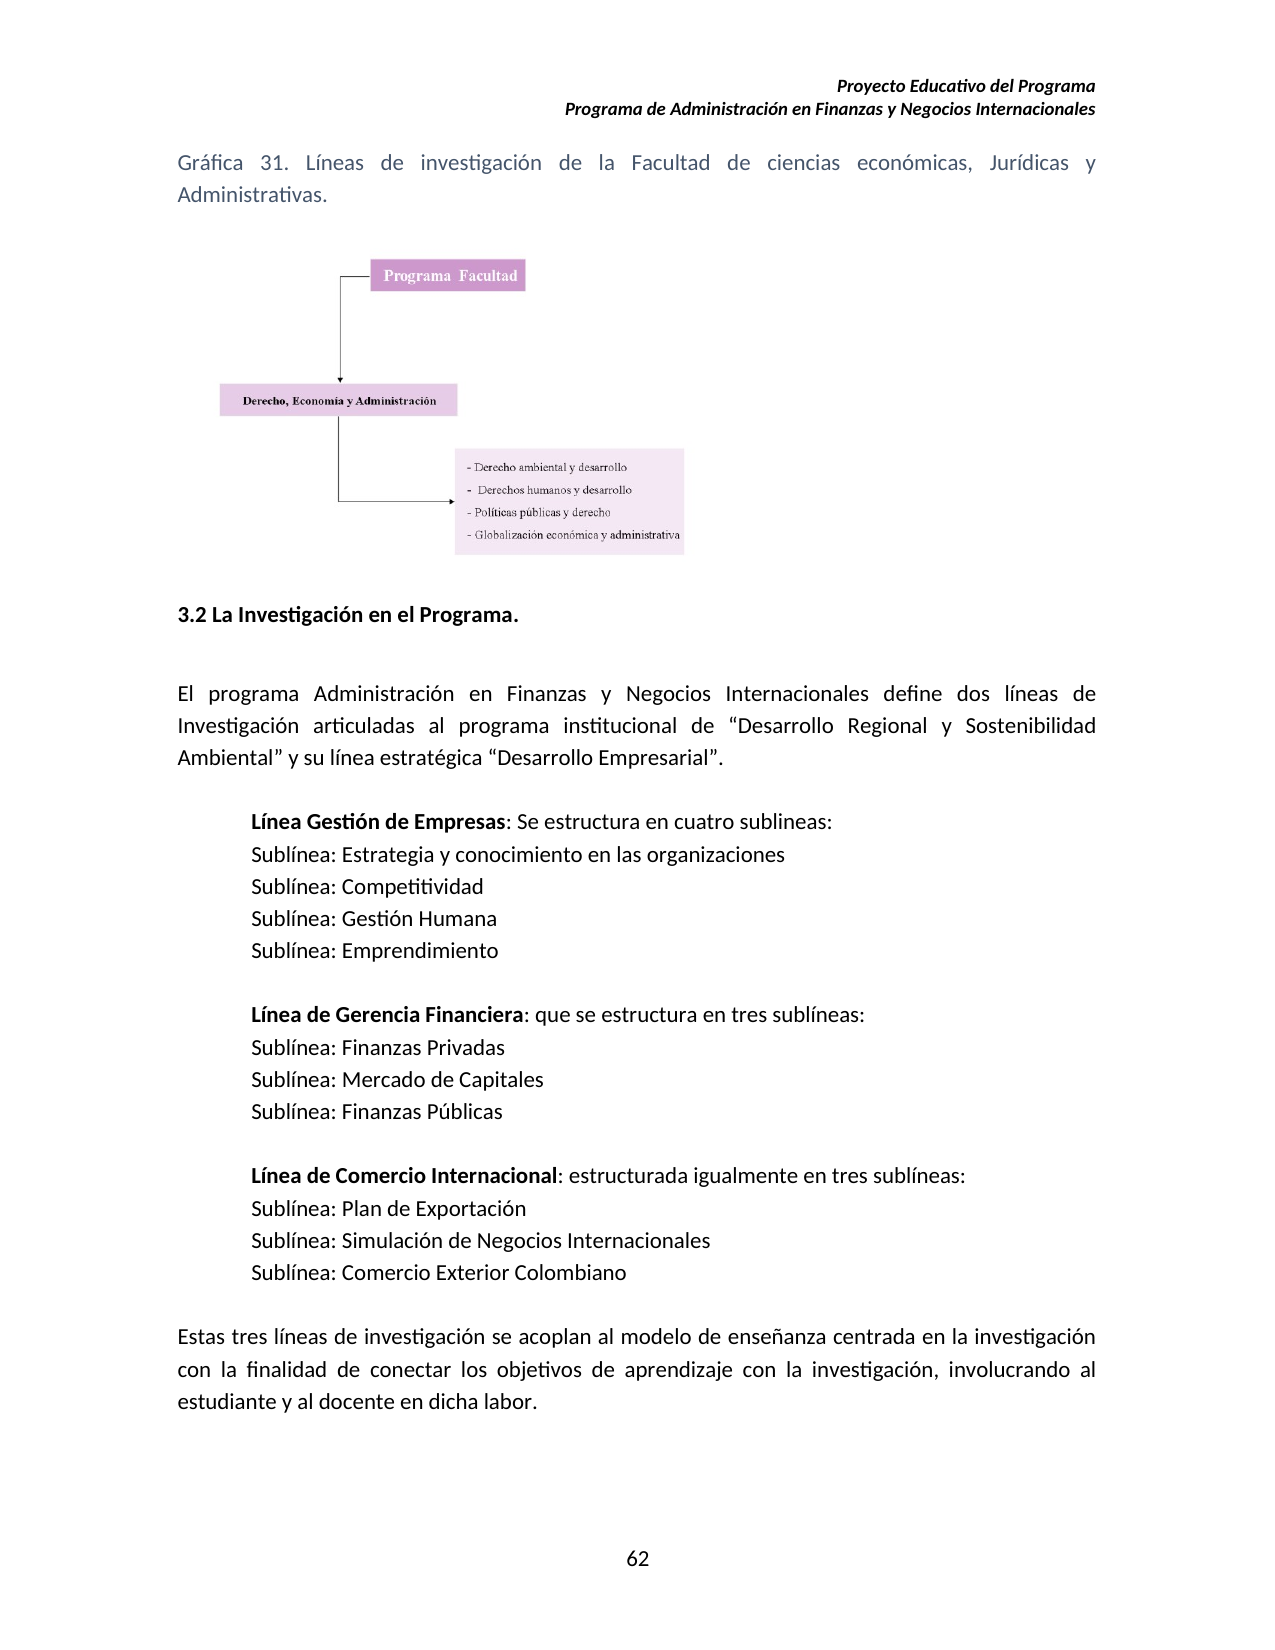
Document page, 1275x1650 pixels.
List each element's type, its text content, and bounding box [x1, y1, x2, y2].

text Sublínea: Simulación de Negocios Internacionales [251, 1226, 1098, 1254]
text Sublínea: Finanzas Privadas [251, 1033, 1098, 1061]
text Sublínea: Gestión Humana [251, 904, 1098, 932]
text Estas tres líneas de investigación se acoplan al modelo de enseñanza centrada en la investigación con la finalidad de conectar los objetivos de aprendizaje con la investigación, involucrando al estudiante y al docente en dicha labor. [177, 1322, 1098, 1415]
text Línea de Gerencia Financiera: que se estructura en tres sublíneas: [251, 1001, 1098, 1029]
text 3.2 La Investigación en el Programa. [177, 600, 1098, 628]
text Sublínea: Plan de Exportación [251, 1194, 1098, 1222]
picture [177, 224, 737, 596]
text El programa Administración en Finanzas y Negocios Internacionales define dos líneas de Investigación articuladas al programa institucional de “Desarrollo Regional y Sostenibilidad Ambiental” y su línea estratégica “Desarrollo Empresarial”. [177, 679, 1098, 771]
text Sublínea: Emprendimiento [251, 936, 1098, 964]
text Gráfica 3. Líneas de investigación de la Facultad de ciencias económicas, Jurídicas y Administrativas. [177, 148, 1098, 208]
text Línea Gestión de Empresas: Se estructura en cuatro sublineas: [177, 807, 1098, 836]
text Sublínea: Mercado de Capitales [251, 1065, 1098, 1093]
text Sublínea: Finanzas Públicas [251, 1097, 1098, 1125]
text Sublínea: Comercio Exterior Colombiano [251, 1258, 1098, 1286]
text Sublínea: Competitividad [251, 872, 1098, 900]
text Línea de Comercio Internacional: estructurada igualmente en tres sublíneas: [251, 1162, 1098, 1189]
text Sublínea: Estrategia y conocimiento en las organizaciones [251, 840, 1098, 868]
